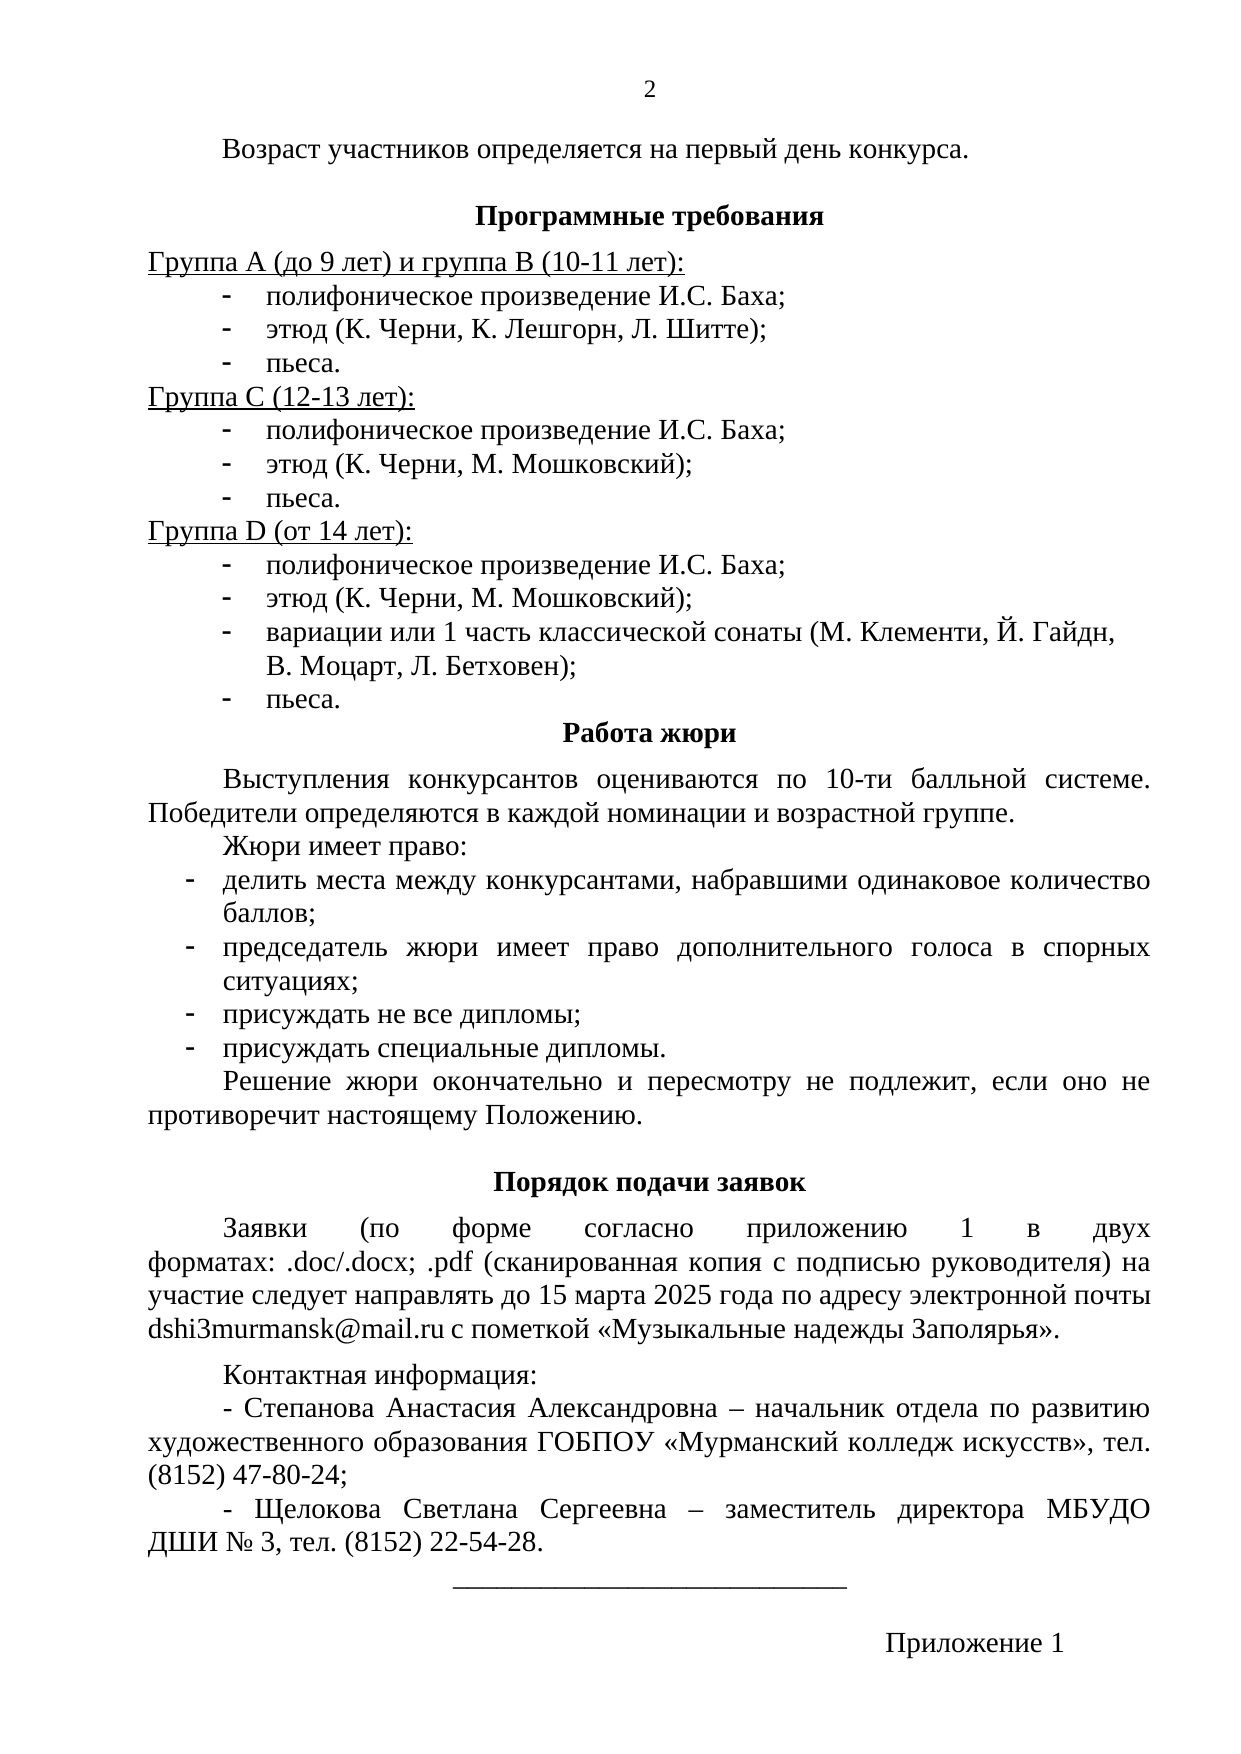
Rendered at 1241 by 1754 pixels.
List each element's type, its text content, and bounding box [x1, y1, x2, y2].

text В. Моцарт, Л. Бетховен); [222, 648, 1152, 681]
text Группа D (от 14 лет): [148, 513, 1152, 547]
text - Степанова Анастасия Александровна – начальник отдела по развитию художественного образования ГОБПОУ «Мурманский колледж искусств», тел. (8152) 47-80-24; [148, 1390, 1152, 1491]
text Работа жюри [148, 715, 1152, 749]
text Приложение 1 [811, 1625, 1152, 1659]
text Решение жюри окончательно и пересмотру не подлежит, если оно не противоречит настоящему Положению. [148, 1063, 1152, 1131]
list присуждать не все дипломы; [185, 996, 1152, 1030]
text - Щелокова Светлана Сергеевна – заместитель директора МБУДО ДШИ № 3, тел. (8152) 22-54-28. [148, 1491, 1152, 1558]
text Возраст участников определяется на первый день конкурса. [148, 131, 1152, 165]
list этюд (К. Черни, М. Мошковский); [148, 446, 1152, 480]
text Выступления конкурсантов оцениваются по 10-ти балльной системе. Победители определяются в каждой номинации и возрастной группе. [148, 761, 1152, 828]
list пьеса. [148, 480, 1152, 513]
list пьеса. [148, 345, 1152, 379]
list вариации или 1 часть классической сонаты (М. Клементи, Й. Гайдн, [148, 614, 1152, 648]
text Жюри имеет право: [148, 828, 1152, 862]
text Группа C (12-13 лет): [148, 379, 1152, 412]
text Контактная информация: [148, 1357, 1152, 1390]
text Заявки (по форме согласно приложению 1 в двух форматах: .doc/.docx; .pdf (сканированная копия с подписью руководителя) на участие следует направлять до 15 марта 2025 года по адресу электронной почты dshi3murmansk@mail.ru с пометкой «Музыкальные надежды Заполярья». [148, 1210, 1152, 1344]
list этюд (К. Черни, М. Мошковский); [148, 581, 1152, 614]
list пьеса. [148, 681, 1152, 715]
text Программные требования [148, 198, 1152, 232]
text ___________________________ [148, 1558, 1152, 1592]
list этюд (К. Черни, К. Лешгорн, Л. Шитте); [148, 312, 1152, 345]
list полифоническое произведение И.С. Баха; [148, 412, 1152, 446]
text Группа А (до 9 лет) и группа B (10-11 лет): [148, 244, 1152, 278]
list председатель жюри имеет право дополнительного голоса в спорных ситуациях; [185, 929, 1152, 996]
list делить места между конкурсантами, набравшими одинаковое количество баллов; [185, 862, 1152, 929]
text Порядок подачи заявок [148, 1164, 1152, 1198]
list полифоническое произведение И.С. Баха; [148, 278, 1152, 312]
list присуждать специальные дипломы. [185, 1030, 1152, 1063]
list полифоническое произведение И.С. Баха; [148, 547, 1152, 581]
